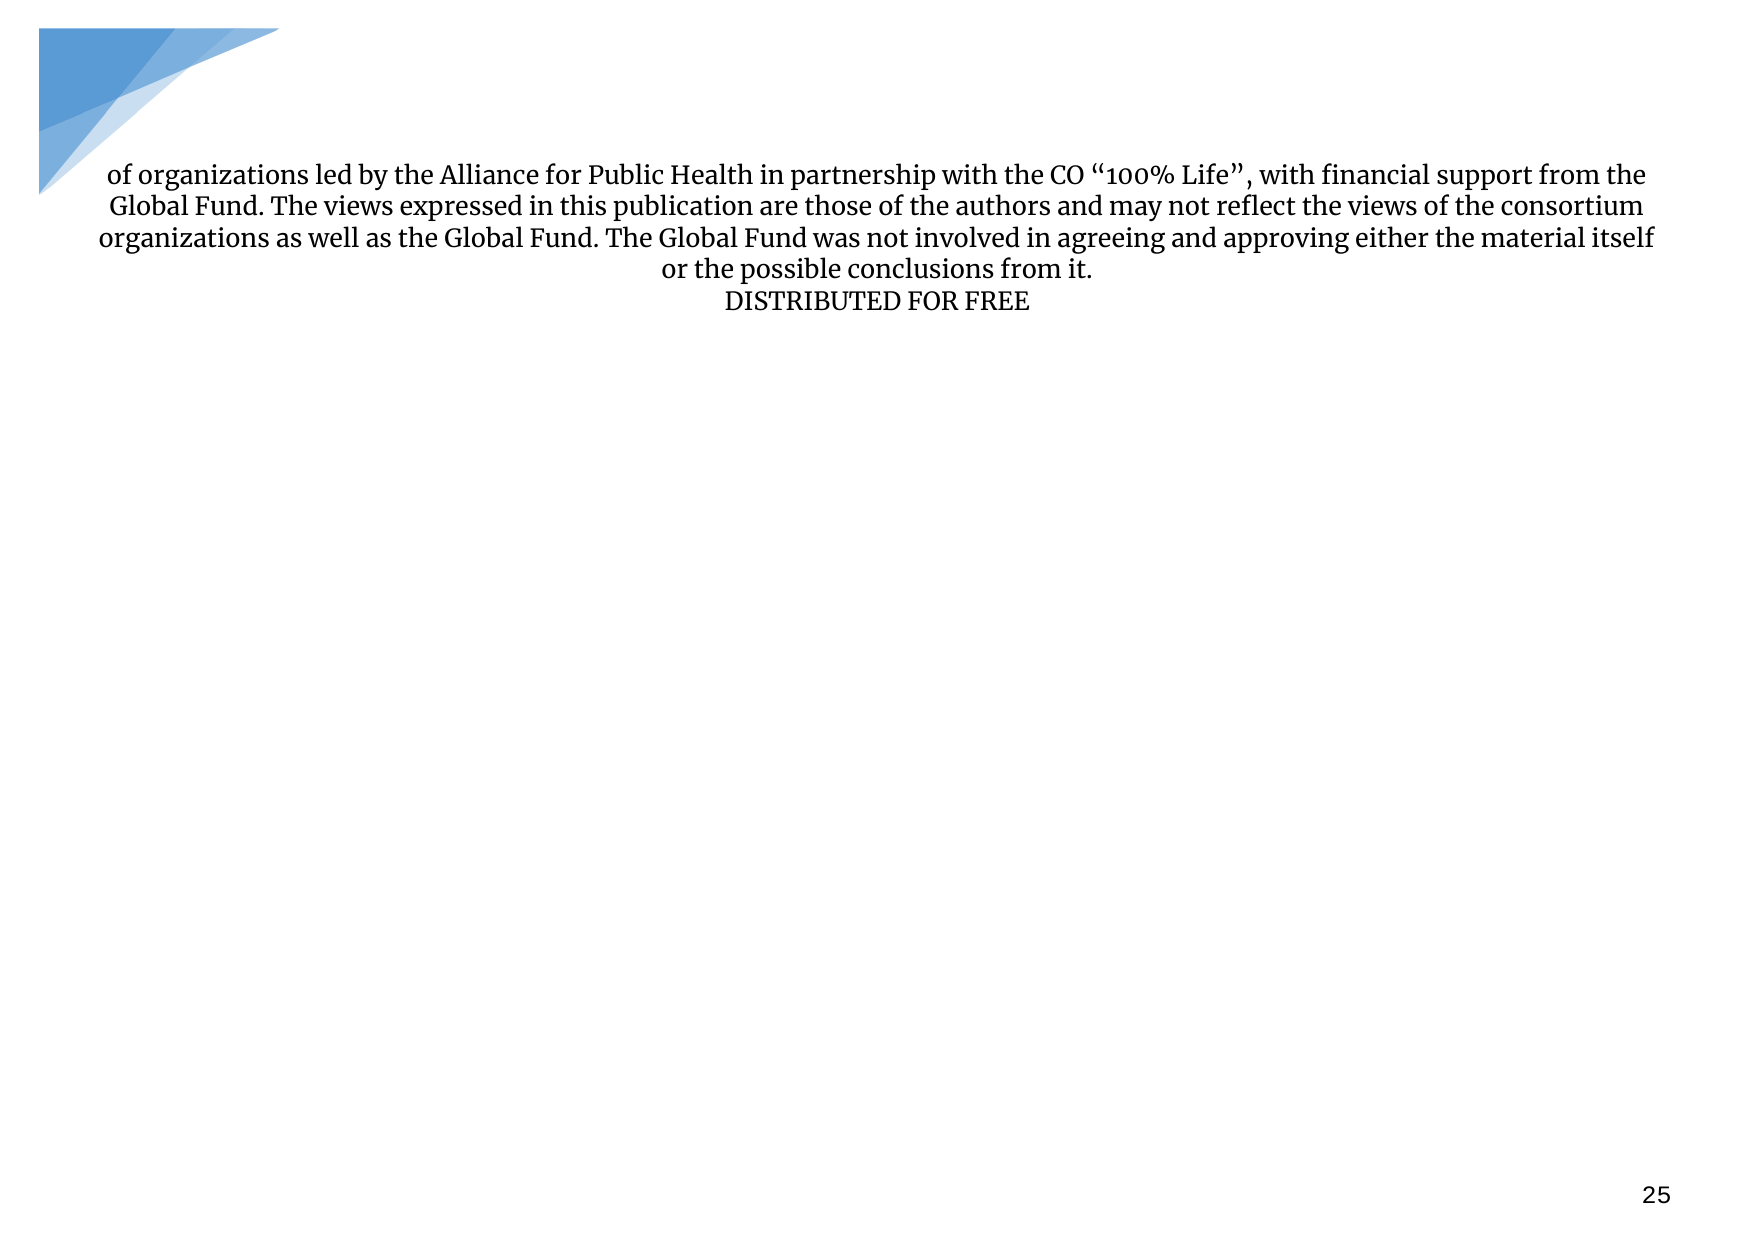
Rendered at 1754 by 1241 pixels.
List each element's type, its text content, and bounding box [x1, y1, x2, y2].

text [83, 159, 1671, 285]
text DISTRIBUTED FOR FREE [83, 285, 1671, 317]
picture [39, 28, 281, 197]
